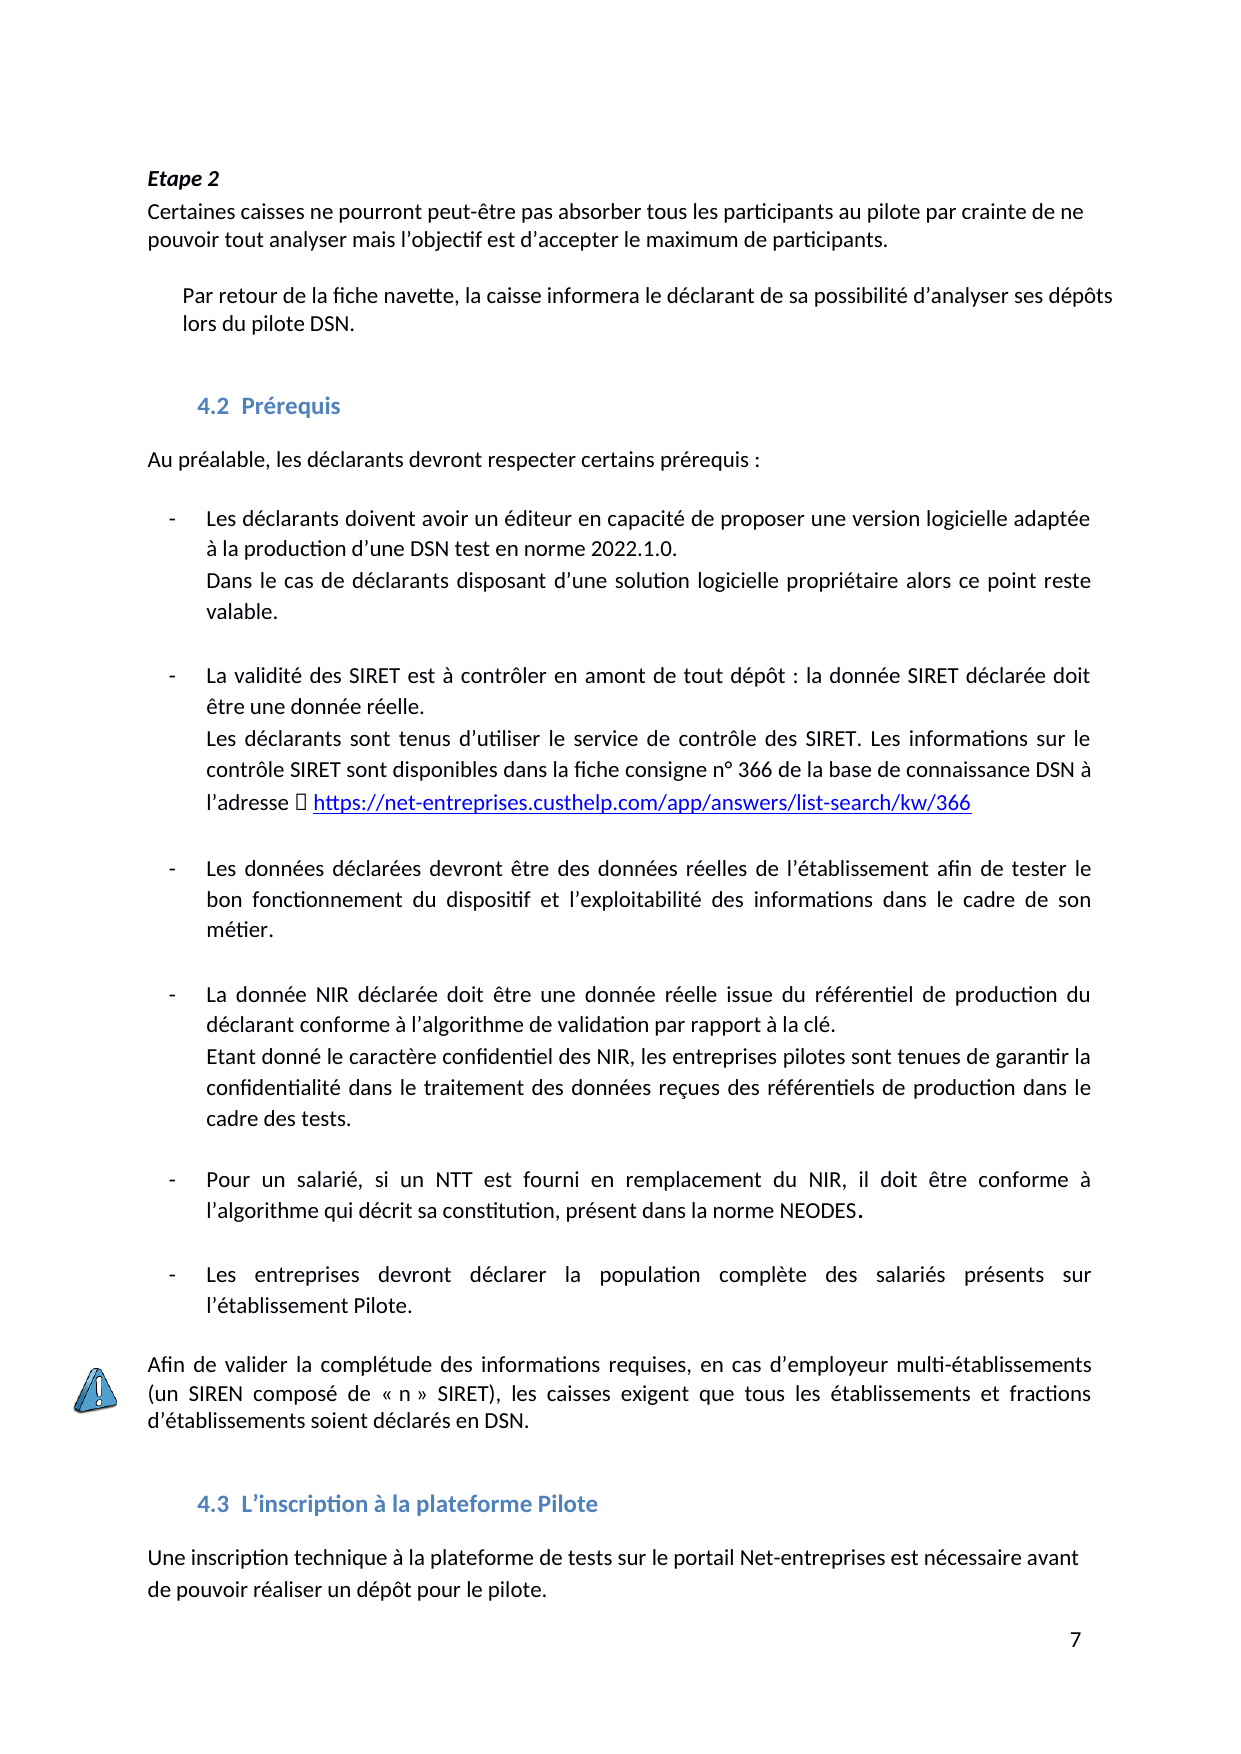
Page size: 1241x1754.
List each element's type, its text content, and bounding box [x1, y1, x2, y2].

list Les déclarants doivent avoir un éditeur en capacité de proposer une version logicielle adaptée à la production d’une DSN test en norme 2022.1.0. [169, 504, 1093, 563]
text Au préalable, les déclarants devront respecter certains prérequis : [147, 445, 1115, 473]
list Les entreprises devront déclarer la population complète des salariés présents sur l’établissement Pilote. [169, 1260, 1093, 1319]
text Afin de valider la complétude des informations requises, en cas d’employeur multi-établissements (un SIREN composé de « n » SIRET), les caisses exigent que tous les établissements et fractions d’établissements soient déclarés en DSN. [147, 1351, 1093, 1435]
text Etape 2 [147, 164, 1093, 193]
subtitle L’inscription à la plateforme Pilote [197, 1488, 1115, 1518]
list Etant donné le caractère confidentiel des NIR, les entreprises pilotes sont tenues de garantir la confidentialité dans le traitement des données reçues des référentiels de production dans le cadre des tests. [206, 1042, 1093, 1132]
list La validité des SIRET est à contrôler en amont de tout dépôt : la donnée SIRET déclarée doit être une donnée réelle. [169, 662, 1093, 720]
subtitle Prérequis [197, 390, 1115, 420]
list Les données déclarées devront être des données réelles de l’établissement afin de tester le bon fonctionnement du dispositif et l’exploitabilité des informations dans le cadre de son métier. [169, 854, 1093, 943]
list La donnée NIR déclarée doit être une donnée réelle issue du référentiel de production du déclarant conforme à l’algorithme de validation par rapport à la clé. [169, 980, 1093, 1038]
list Dans le cas de déclarants disposant d’une solution logicielle propriétaire alors ce point reste valable. [206, 567, 1093, 625]
text Par retour de la fiche navette, la caisse informera le déclarant de sa possibilité d’analyser ses dépôts lors du pilote DSN. [182, 281, 1115, 337]
picture [72, 1367, 119, 1414]
list Pour un salarié, si un NTT est fourni en remplacement du NIR, il doit être conforme à l’algorithme qui décrit sa constitution, présent dans la norme NEODES. [169, 1165, 1093, 1224]
text Certaines caisses ne pourront peut-être pas absorber tous les participants au pilote par crainte de ne pouvoir tout analyser mais l’objectif est d’accepter le maximum de participants. [147, 197, 1115, 253]
list Les déclarants sont tenus d’utiliser le service de contrôle des SIRET. Les informations sur le contrôle SIRET sont disponibles dans la fiche consigne n° 366 de la base de connaissance DSN à l’adresse  https://net-entreprises.custhelp.com/app/answers/list-search/kw/366 [206, 724, 1093, 817]
text Une inscription technique à la plateforme de tests sur le portail Net-entreprises est nécessaire avant de pouvoir réaliser un dépôt pour le pilote. [147, 1543, 1081, 1603]
